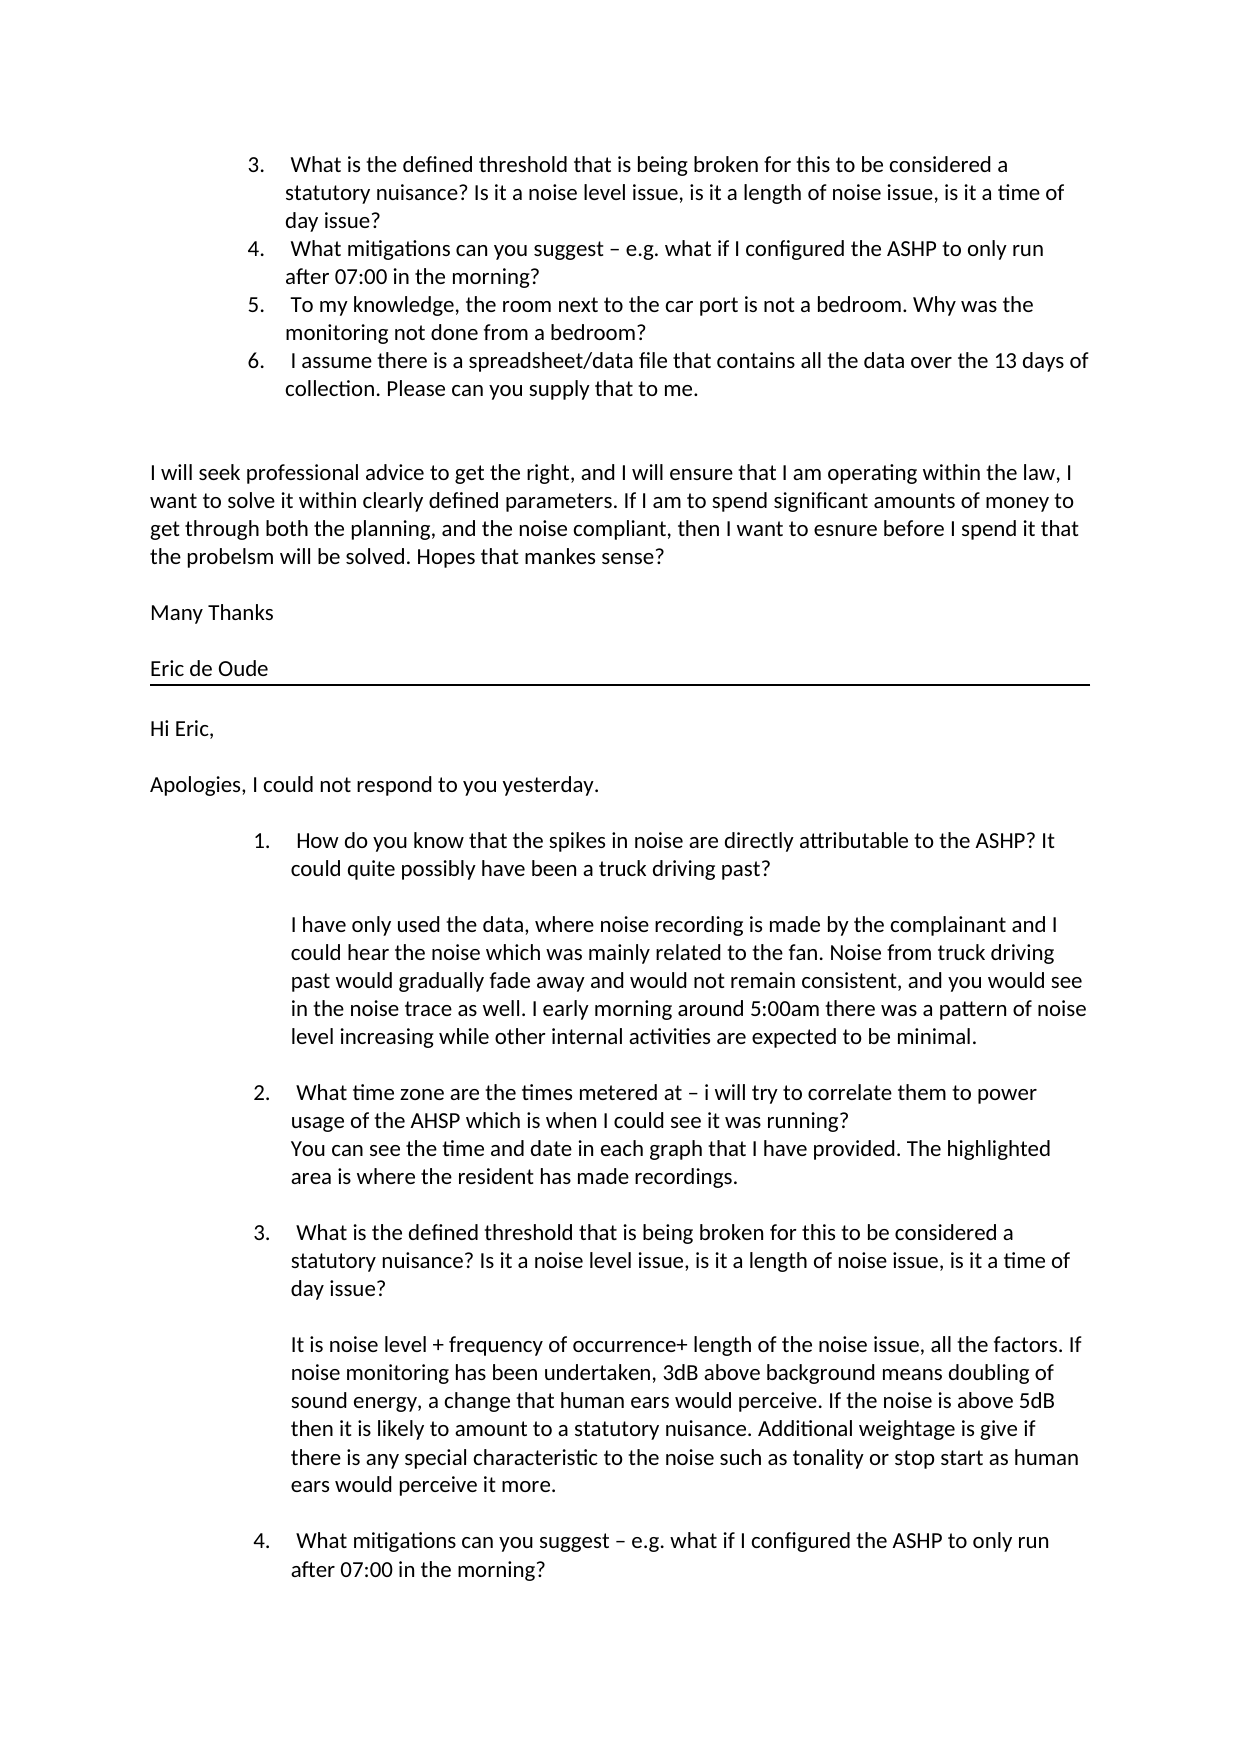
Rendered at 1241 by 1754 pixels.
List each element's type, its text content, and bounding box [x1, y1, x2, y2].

text Apologies, I could not respond to you yesterday. [150, 770, 1090, 798]
text 1. How do you know that the spikes in noise are directly attributable to the ASHP? It could quite possibly have been a truck driving past? [253, 826, 1090, 882]
text 2. What time zone are the times metered at – i will try to correlate them to power usage of the AHSP which is when I could see it was running? [253, 1078, 1090, 1134]
text 4. What mitigations can you suggest – e.g. what if I configured the ASHP to only run after 07:00 in the morning? [247, 234, 1090, 290]
text 4. What mitigations can you suggest – e.g. what if I configured the ASHP to only run after 07:00 in the morning? [253, 1527, 1090, 1583]
text You can see the time and date in each graph that I have provided. The highlighted area is where the resident has made recordings. [291, 1134, 1090, 1190]
text 3. What is the defined threshold that is being broken for this to be considered a statutory nuisance? Is it a noise level issue, is it a length of noise issue, is it a time of day issue? [247, 150, 1090, 234]
text It is noise level + frequency of occurrence+ length of the noise issue, all the factors. If noise monitoring has been undertaken, 3dB above background means doubling of sound energy, a change that human ears would perceive. If the noise is above 5dB then it is likely to amount to a statutory nuisance. Additional weightage is give if there is any special characteristic to the noise such as tonality or stop start as human ears would perceive it more. [291, 1331, 1090, 1499]
text 3. What is the defined threshold that is being broken for this to be considered a statutory nuisance? Is it a noise level issue, is it a length of noise issue, is it a time of day issue? [253, 1218, 1090, 1302]
text Hi Eric, [150, 714, 1090, 742]
text Many Thanks [150, 598, 1090, 626]
text 6. I assume there is a spreadsheet/data file that contains all the data over the 13 days of collection. Please can you supply that to me. [247, 346, 1090, 402]
text Eric de Oude [150, 654, 1090, 684]
text 5. To my knowledge, the room next to the car port is not a bedroom. Why was the monitoring not done from a bedroom? [247, 290, 1090, 346]
text I will seek professional advice to get the right, and I will ensure that I am operating within the law, I want to solve it within clearly defined parameters. If I am to spend significant amounts of money to get through both the planning, and the noise compliant, then I want to esnure before I spend it that the probelsm will be solved. Hopes that mankes sense? [150, 458, 1090, 570]
text I have only used the data, where noise recording is made by the complainant and I could hear the noise which was mainly related to the fan. Noise from truck driving past would gradually fade away and would not remain consistent, and you would see in the noise trace as well. I early morning around 5:00am there was a pattern of noise level increasing while other internal activities are expected to be minimal. [291, 910, 1090, 1050]
